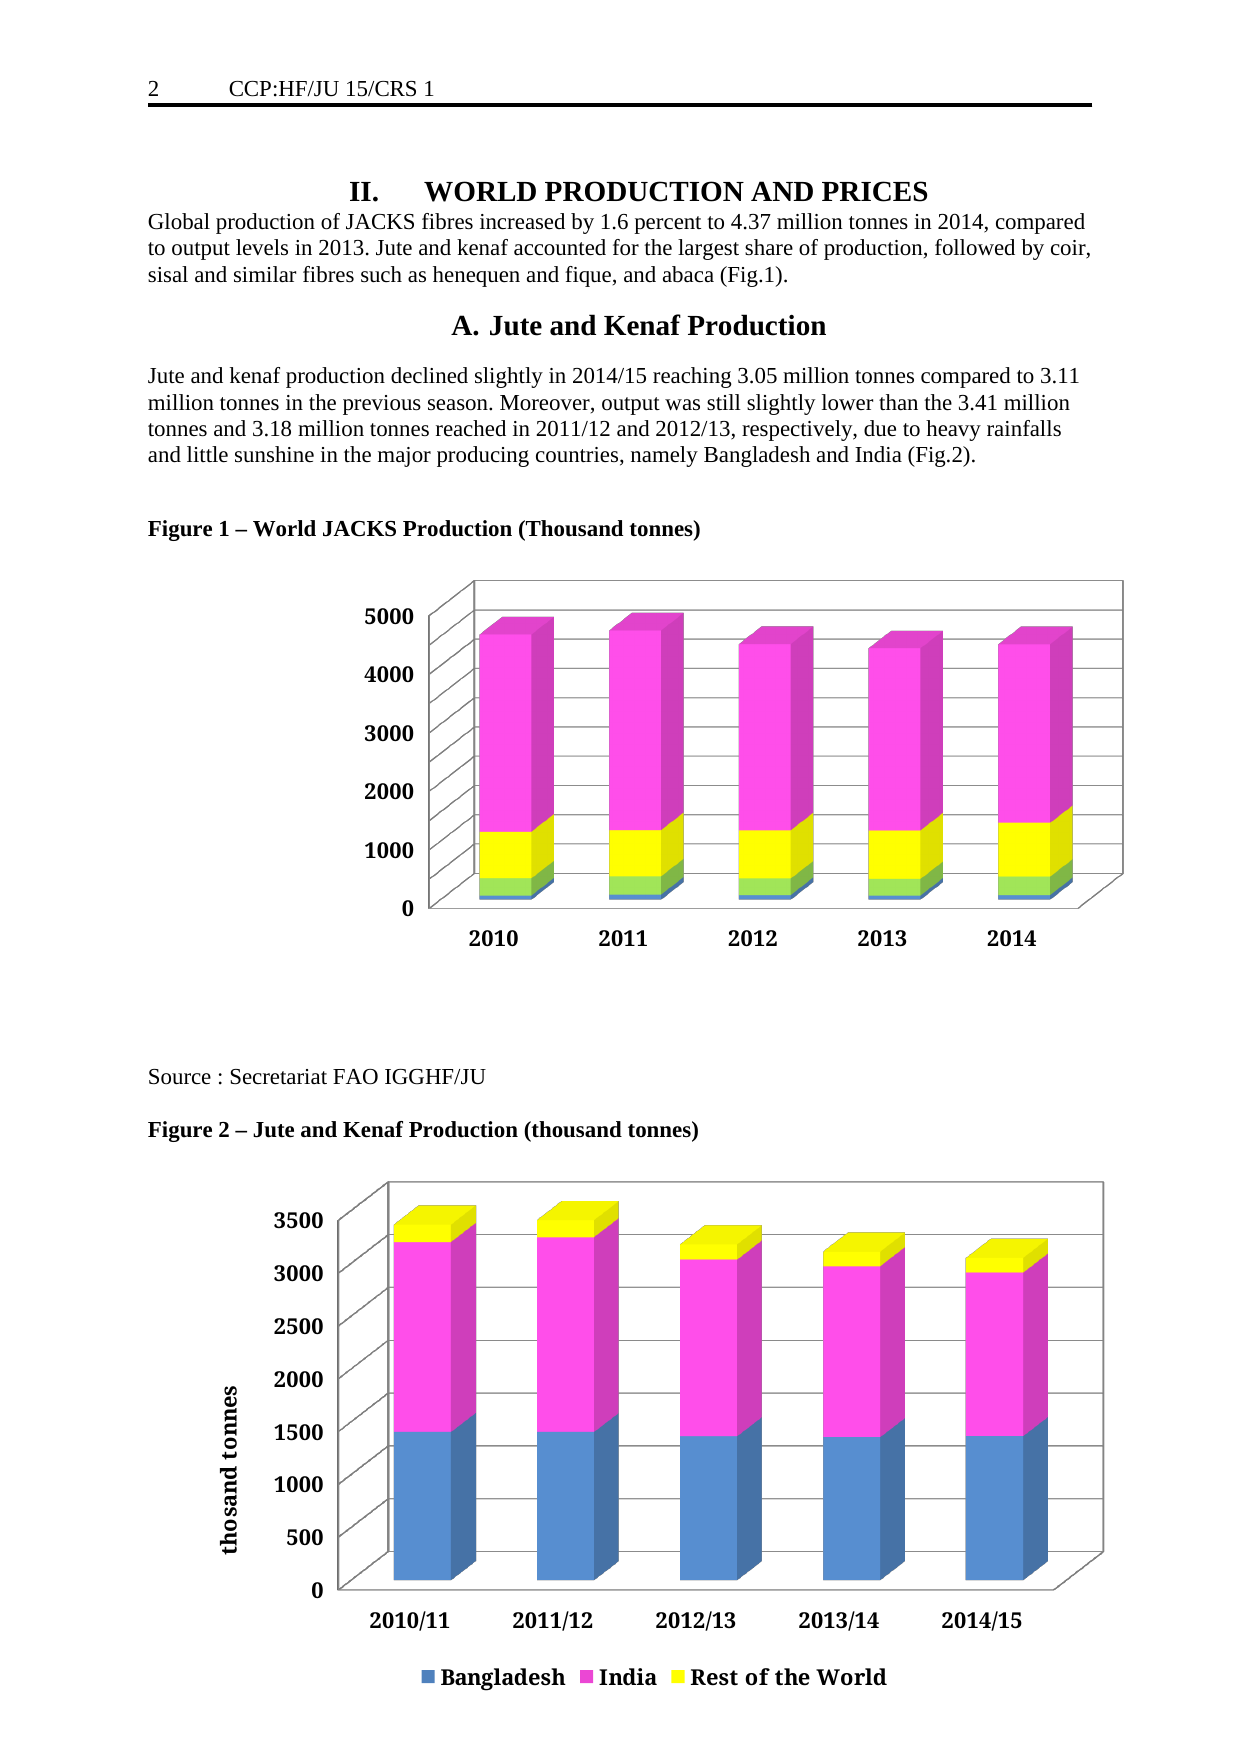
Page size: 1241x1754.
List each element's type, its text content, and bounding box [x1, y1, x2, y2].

text Source : Secretariat FAO IGGHF/JU [148, 1063, 1092, 1089]
text Jute and kenaf production declined slightly in 2014/15 reaching 3.05 million tonnes compared to 3.11 million tonnes in the previous season. Moreover, output was still slightly lower than the 3.41 million tonnes and 3.18 million tonnes reached in 2011/12 and 2012/13, respectively, due to heavy rainfalls and little sunshine in the major producing countries, namely Bangladesh and India (Fig.2). [148, 362, 1092, 468]
subtitle WORLD PRODUCTION AND PRICES [185, 174, 1092, 208]
text Figure 2 – Jute and Kenaf Production (thousand tonnes) [148, 1116, 1092, 1142]
text Global production of JACKS fibres increased by 1.6 percent to 4.37 million tonnes in 2014, compared to output levels in 2013. Jute and kenaf accounted for the largest share of production, followed by coir, sisal and similar fibres such as henequen and fique, and abaca (Fig.1). [148, 208, 1092, 287]
text Figure 1 – World JACKS Production (Thousand tonnes) [148, 515, 1092, 541]
list Jute and Kenaf Production [185, 308, 1092, 342]
